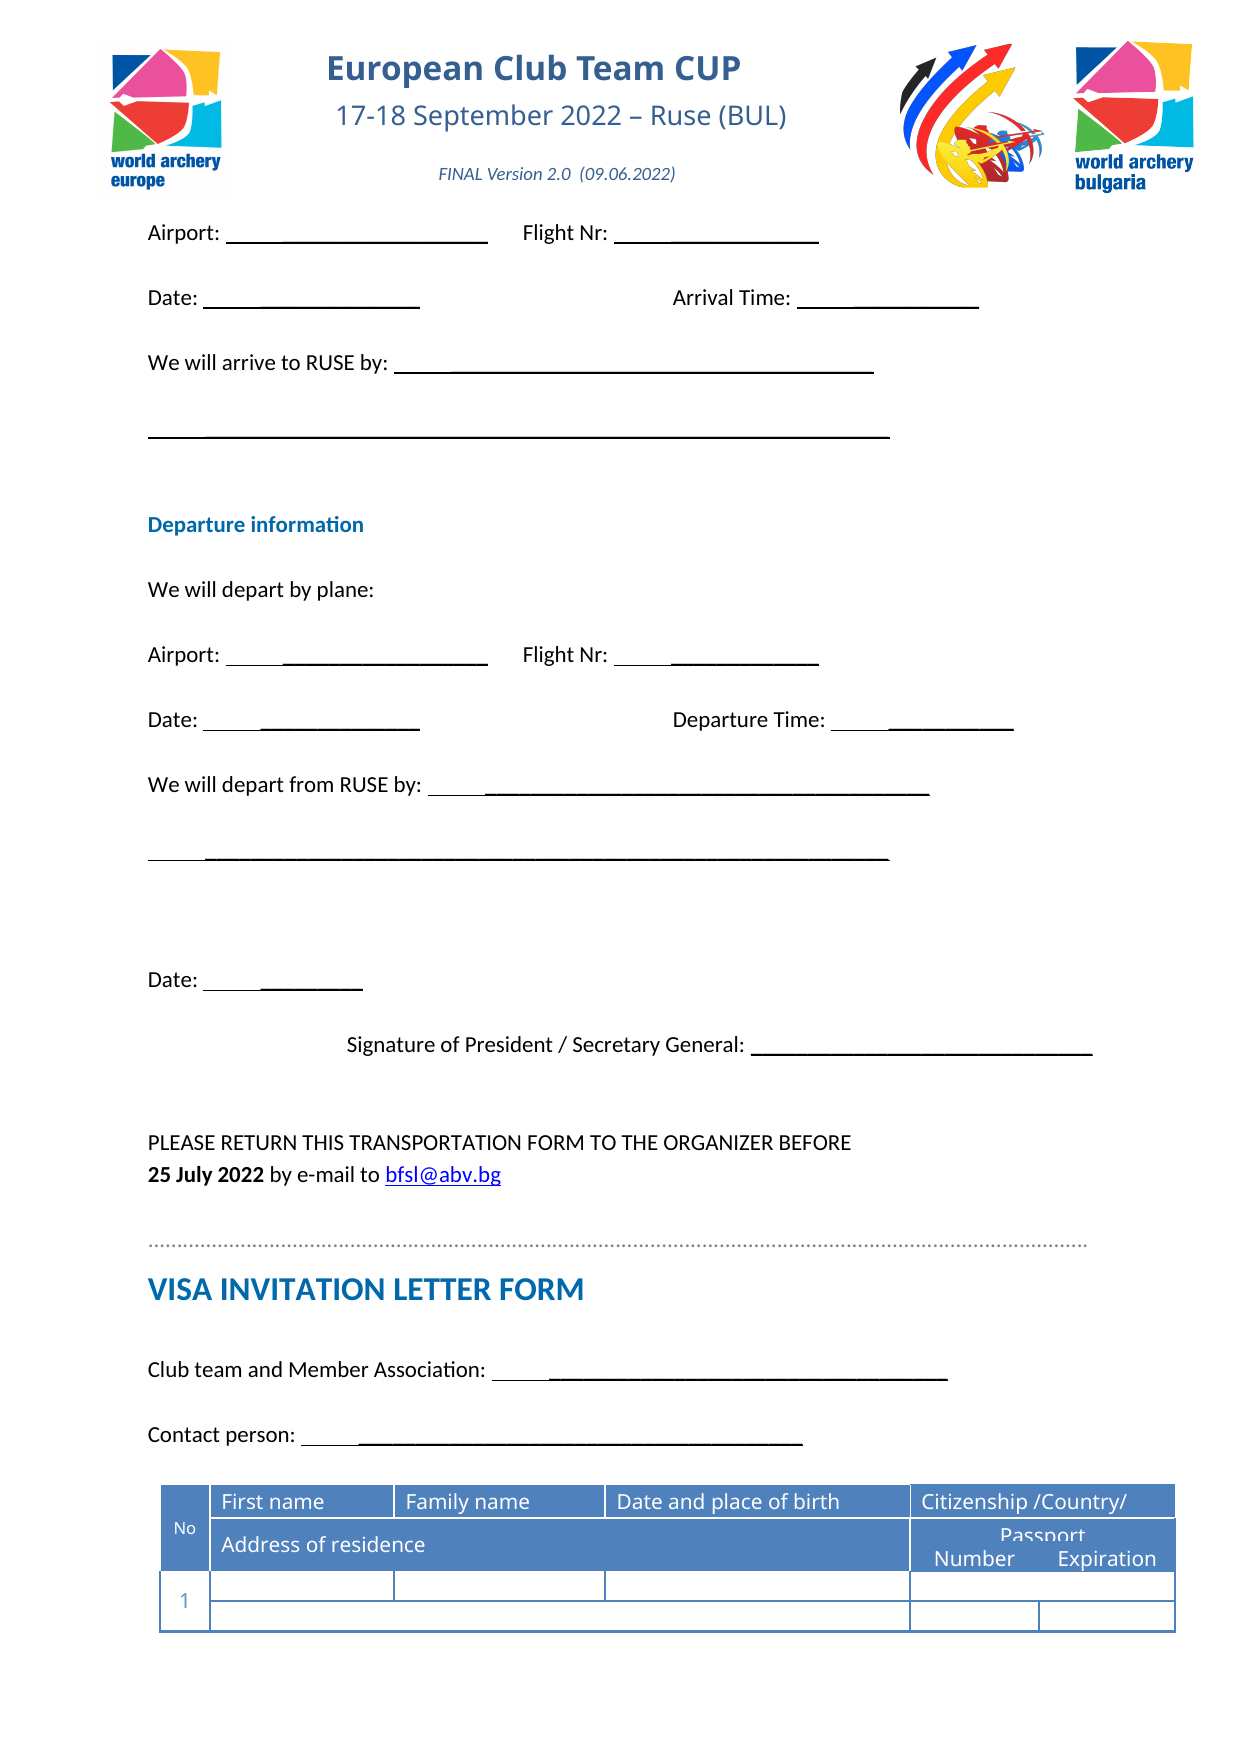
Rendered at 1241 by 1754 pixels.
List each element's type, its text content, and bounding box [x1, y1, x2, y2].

text ____________________________________________________________ [148, 411, 1093, 443]
table_cell [911, 1602, 1038, 1630]
text Airport: __________________ Flight Nr: _____________ [148, 216, 1093, 248]
text We will depart by plane: [148, 573, 1093, 606]
text Signature of President / Secretary General: ______________________________ [148, 1028, 1093, 1061]
text Airport: __________________ Flight Nr: _____________ [148, 638, 1093, 671]
table_cell [395, 1572, 604, 1600]
table_header First name [211, 1485, 393, 1517]
table_cell [1040, 1602, 1174, 1630]
text We will arrive to RUSE by: _____________________________________ [148, 346, 1093, 378]
picture [97, 44, 233, 198]
text Date: ______________ Arrival Time: ___________ [148, 281, 1093, 313]
text Departure information [148, 508, 1093, 541]
text ____________________________________________________________ [148, 833, 1093, 866]
table_header Date and place of birth [606, 1485, 910, 1517]
table_cell Address of residence [211, 1519, 909, 1571]
table_header No [161, 1485, 209, 1571]
text Date: ______________ Departure Time: ___________ [148, 703, 1093, 736]
text We will depart from RUSE by: _______________________________________ [148, 768, 1093, 801]
picture [1068, 31, 1200, 197]
table_cell Number [911, 1543, 1038, 1571]
text PLEASE RETURN THIS TRANSPORTATION FORM TO THE ORGANIZER BEFORE 25 July 2022 by e-mail to bfsl@abv.bg [148, 1126, 1093, 1191]
text ................................................................................................................................................................... [148, 1191, 1093, 1256]
text VISA INVITATION LETTER FORM [148, 1256, 1093, 1321]
table_cell [911, 1572, 1174, 1600]
table_cell 1 [161, 1572, 209, 1630]
text Contact person: _______________________________________ [148, 1418, 1093, 1451]
picture [900, 43, 1044, 188]
table_cell Passport [911, 1519, 1174, 1541]
text Date: _________ [148, 963, 1093, 996]
table_header Citizenship /Country/ [910, 1484, 1175, 1517]
table_header Family name [395, 1485, 604, 1517]
table_cell [211, 1572, 393, 1600]
table_cell Expiration [1040, 1543, 1174, 1571]
table_cell [211, 1602, 909, 1630]
table_cell [606, 1572, 909, 1600]
text Club team and Member Association: ___________________________________ [148, 1353, 1093, 1386]
